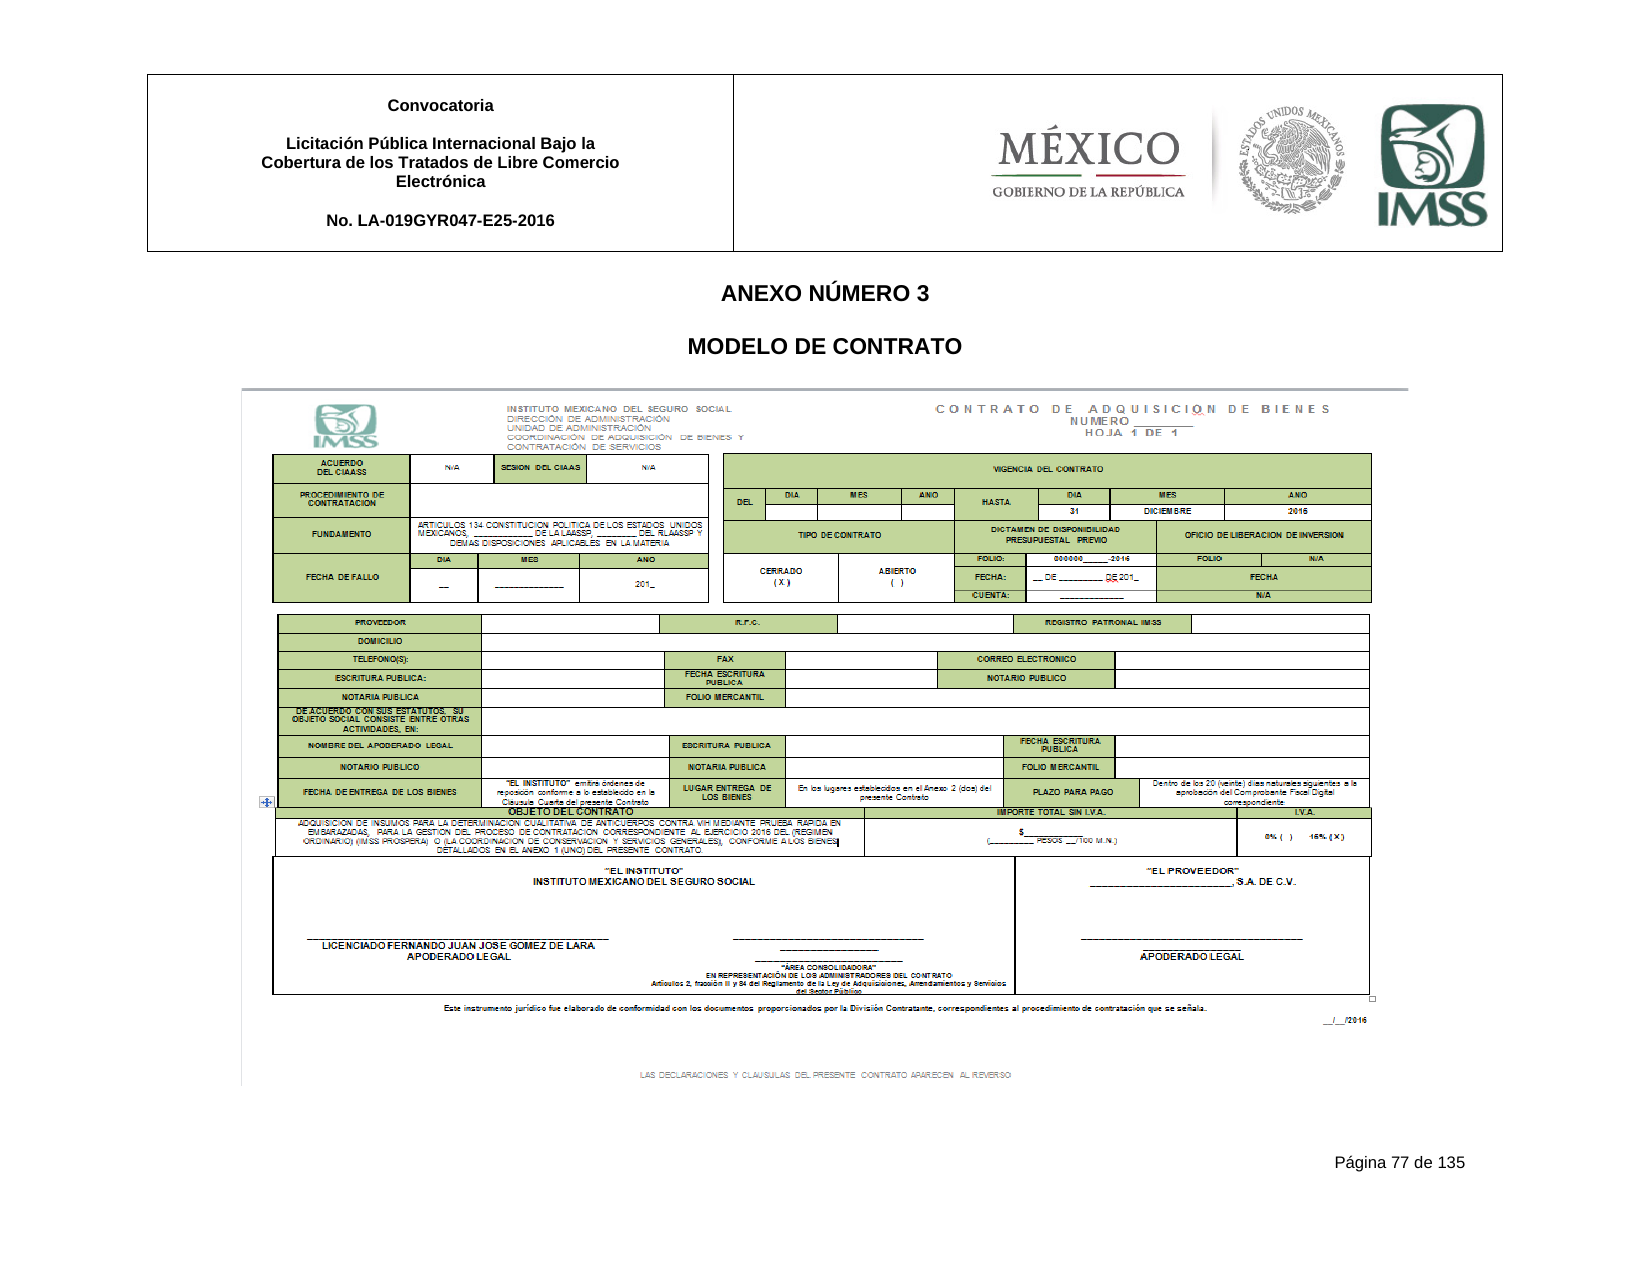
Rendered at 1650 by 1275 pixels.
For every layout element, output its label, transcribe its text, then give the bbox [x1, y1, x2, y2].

text ANEXO NÚMERO 3 [148, 280, 1502, 307]
picture [241, 388, 1409, 1086]
picture [1373, 94, 1488, 233]
text MODELO DE CONTRATO [148, 333, 1502, 359]
picture [989, 93, 1349, 225]
